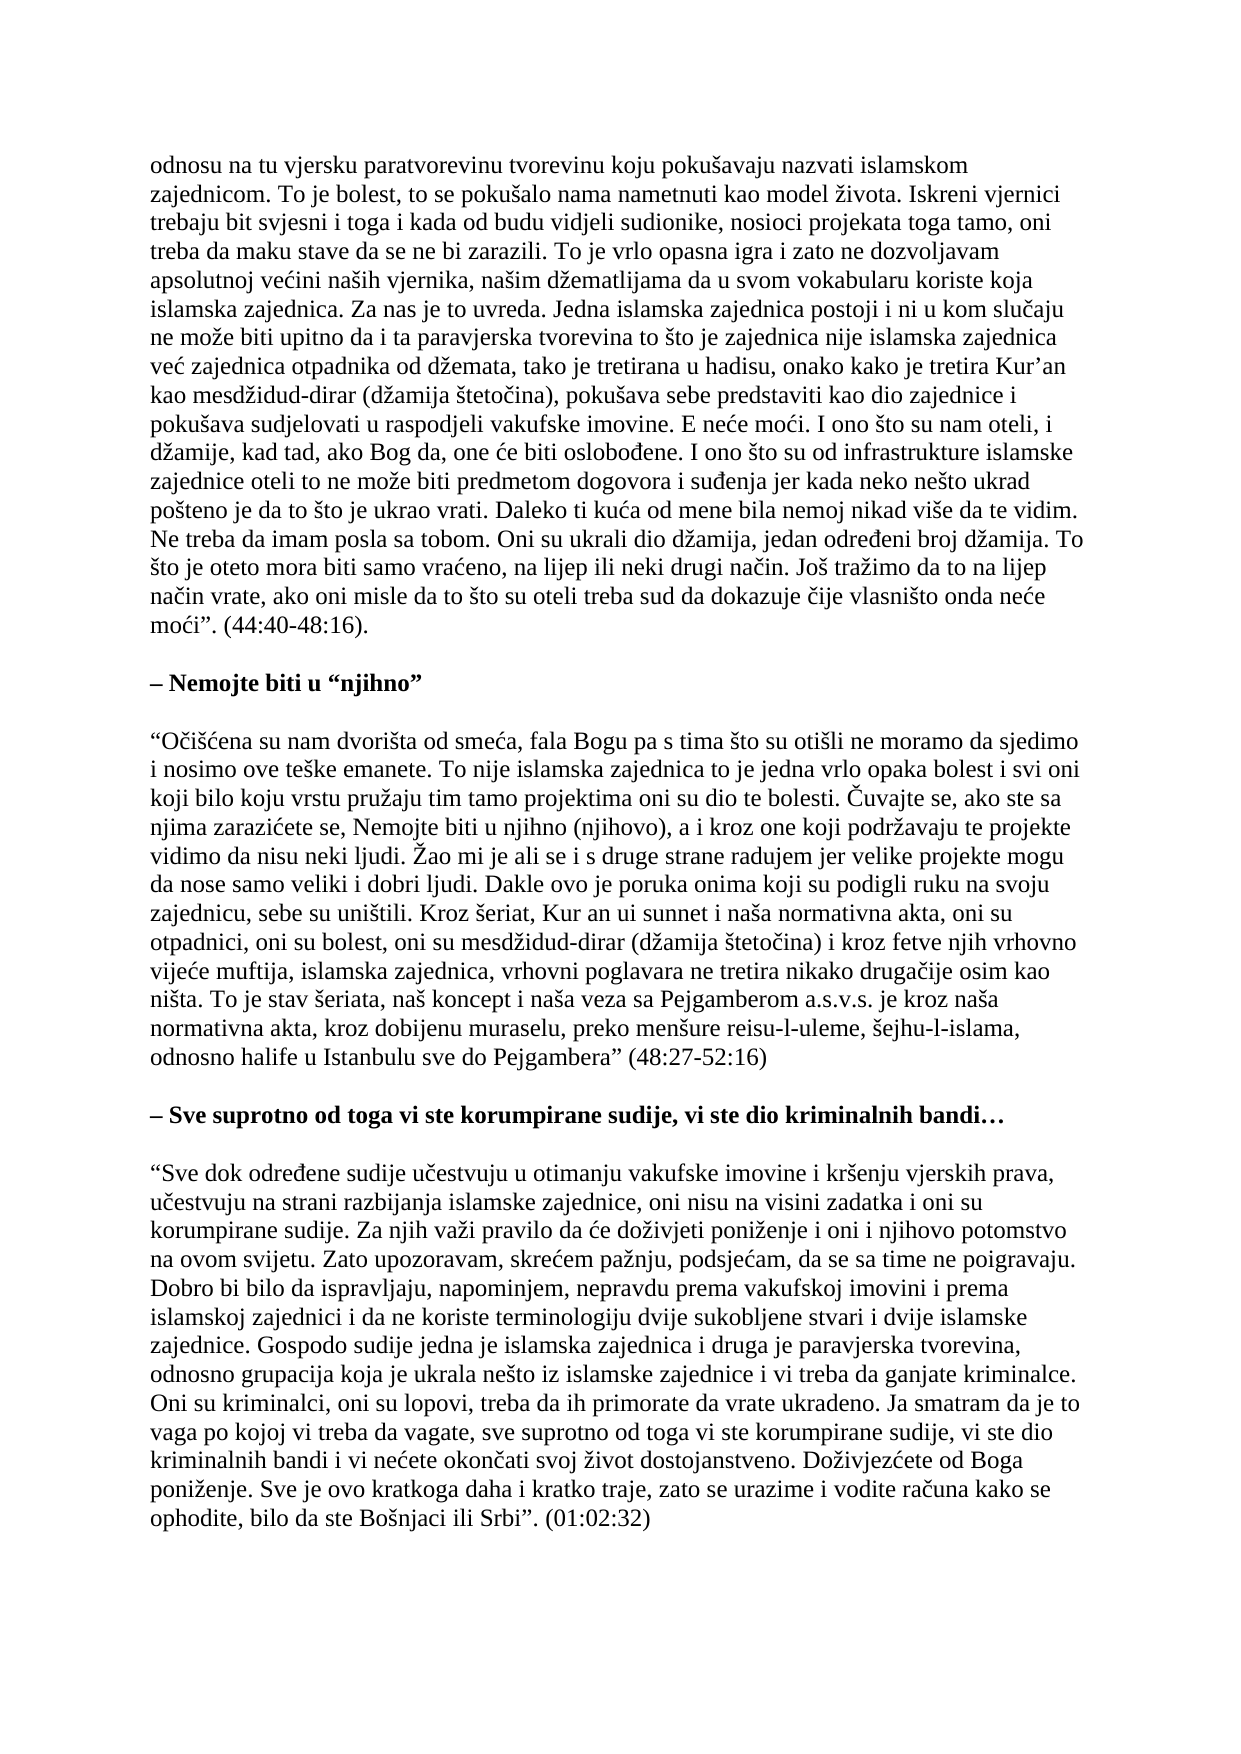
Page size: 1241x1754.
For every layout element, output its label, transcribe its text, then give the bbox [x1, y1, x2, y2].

text – Sve suprotno od toga vi ste korumpirane sudije, vi ste dio kriminalnih bandi… [150, 1100, 1090, 1129]
text “Sve dok određene sudije učestvuju u otimanju vakufske imovine i kršenju vjerskih prava, učestvuju na strani razbijanja islamske zajednice, oni nisu na visini zadatka i oni su korumpirane sudije. Za njih važi pravilo da će doživjeti poniženje i oni i njihovo potomstvo na ovom svijetu. Zato upozoravam, skrećem pažnju, podsjećam, da se sa time ne poigravaju. Dobro bi bilo da ispravljaju, napominjem, nepravdu prema vakufskoj imovini i prema islamskoj zajednici i da ne koriste terminologiju dvije sukobljene stvari i dvije islamske zajednice. Gospodo sudije jedna je islamska zajednica i druga je paravjerska tvorevina, odnosno grupacija koja je ukrala nešto iz islamske zajednice i vi treba da ganjate kriminalce. Oni su kriminalci, oni su lopovi, treba da ih primorate da vrate ukradeno. Ja smatram da je to vaga po kojoj vi treba da vagate, sve suprotno od toga vi ste korumpirane sudije, vi ste dio kriminalnih bandi i vi nećete okončati svoj život dostojanstveno. Doživjezćete od Boga poniženje. Sve je ovo kratkoga daha i kratko traje, zato se urazime i vodite računa kako se ophodite, bilo da ste Bošnjaci ili Srbi”. (01:02:32) [150, 1158, 1090, 1532]
text “Očišćena su nam dvorišta od smeća, fala Bogu pa s tima što su otišli ne moramo da sjedimo i nosimo ove teške emanete. To nije islamska zajednica to je jedna vrlo opaka bolest i svi oni koji bilo koju vrstu pružaju tim tamo projektima oni su dio te bolesti. Čuvajte se, ako ste sa njima zarazićete se, Nemojte biti u njihno (njihovo), a i kroz one koji podržavaju te projekte vidimo da nisu neki ljudi. Žao mi je ali se i s druge strane radujem jer velike projekte mogu da nose samo veliki i dobri ljudi. Dakle ovo je poruka onima koji su podigli ruku na svoju zajednicu, sebe su uništili. Kroz šeriat, Kur an ui sunnet i naša normativna akta, oni su otpadnici, oni su bolest, oni su mesdžidud-dirar (džamija štetočina) i kroz fetve njih vrhovno vijeće muftija, islamska zajednica, vrhovni poglavara ne tretira nikako drugačije osim kao ništa. To je stav šeriata, naš koncept i naša veza sa Pejgamberom a.s.v.s. je kroz naša normativna akta, kroz dobijenu muraselu, preko menšure reisu-l-uleme, šejhu-l-islama, odnosno halife u Istanbulu sve do Pejgambera” (48:27-52:16) [150, 726, 1090, 1071]
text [150, 150, 1090, 639]
text – Nemojte biti u “njihno” [150, 668, 1090, 697]
